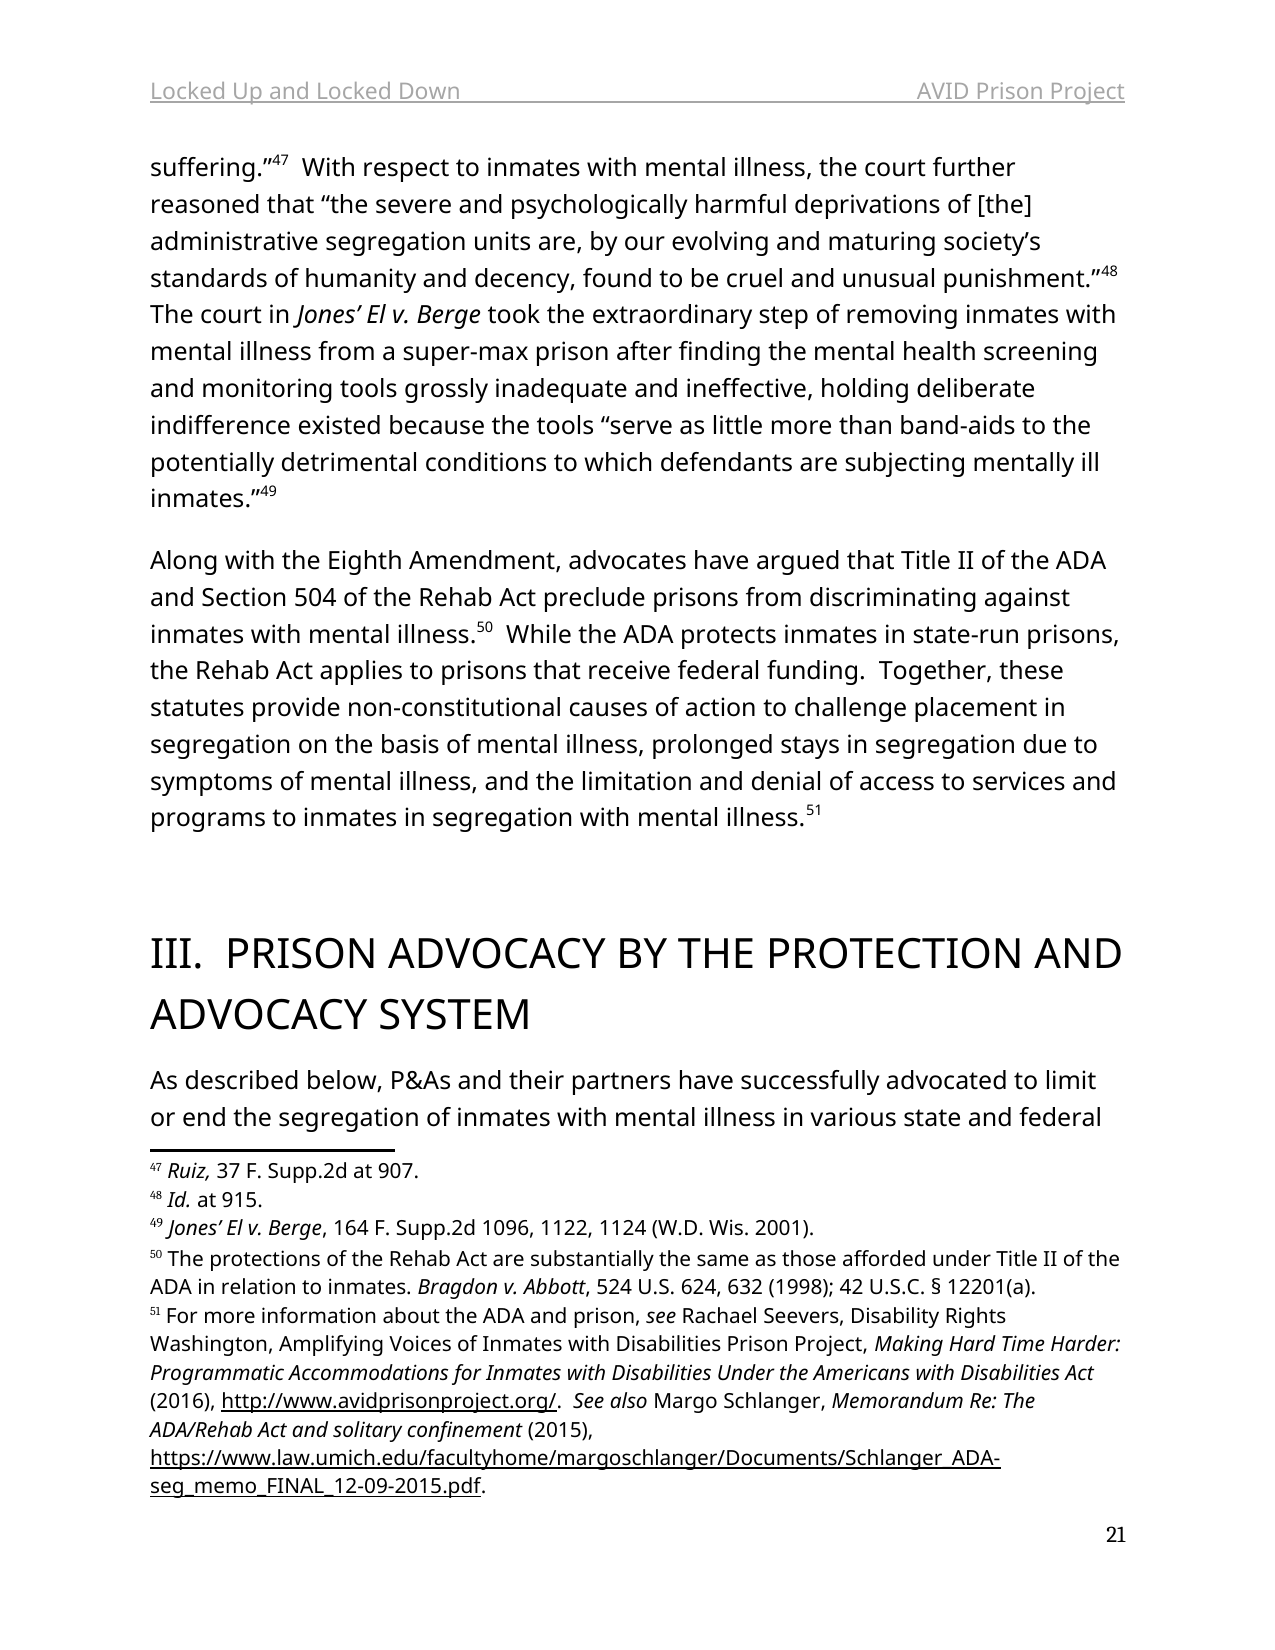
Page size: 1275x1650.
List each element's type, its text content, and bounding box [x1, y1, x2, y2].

text Various courts have applied the two-prong deliberate indifference test to segregation claims brought by inmates with mental illness and found that segregation of this population violates the constitutional prohibition of cruel and unusual punishment. For instance, in Madrid v. Gomez, a California district court found that housing inmates with mental illness and inmates “at a particularly high risk” of experiencing mental illness in segregation violated the Eighth Amendment. However, the court also held that conditions in segregation did not violate the Eighth Amendment for those inmates with “normal resilience.” In Ruiz v. Johnson, a Texas district court went further and held that the conditions of Texas’ administrative segregation units violated the Eighth Amendment “through extreme deprivations which cause profound and obvious psychological pain and suffering.” With respect to inmates with mental illness, the court further reasoned that “the severe and psychologically harmful deprivations of [the] administrative segregation units are, by our evolving and maturing society’s standards of humanity and decency, found to be cruel and unusual punishment.” The court in Jones’ El v. Berge took the extraordinary step of removing inmates with mental illness from a super-max prison after finding the mental health screening and monitoring tools grossly inadequate and ineffective, holding deliberate indifference existed because the tools “serve as little more than band-aids to the potentially detrimental conditions to which defendants are subjecting mentally ill inmates.” [150, 150, 1125, 515]
text Along with the Eighth Amendment, advocates have argued that Title II of the ADA and Section 504 of the Rehab Act preclude prisons from discriminating against inmates with mental illness. While the ADA protects inmates in state-run prisons, the Rehab Act applies to prisons that receive federal funding. Together, these statutes provide non-constitutional causes of action to challenge placement in segregation on the basis of mental illness, prolonged stays in segregation due to symptoms of mental illness, and the limitation and denial of access to services and programs to inmates in segregation with mental illness. [150, 543, 1125, 834]
subtitle PRISON ADVOCACY BY THE PROTECTION AND ADVOCACY SYSTEM [150, 924, 1125, 1042]
text As described below, P&As and their partners have successfully advocated to limit or end the segregation of inmates with mental illness in various state and federal systems, employing advocacy methods ranging from basic information and assistance to individual inmates to large-scale systemic litigation. These examples, separated into non-litigation and litigation, demonstrate the critical role P&As have played in providing independent external monitoring and advocacy in our nation’s prisons while also making clear that much still needs to be done to advance and protect the rights of inmates with mental illness in segregation. [150, 1063, 1125, 1134]
